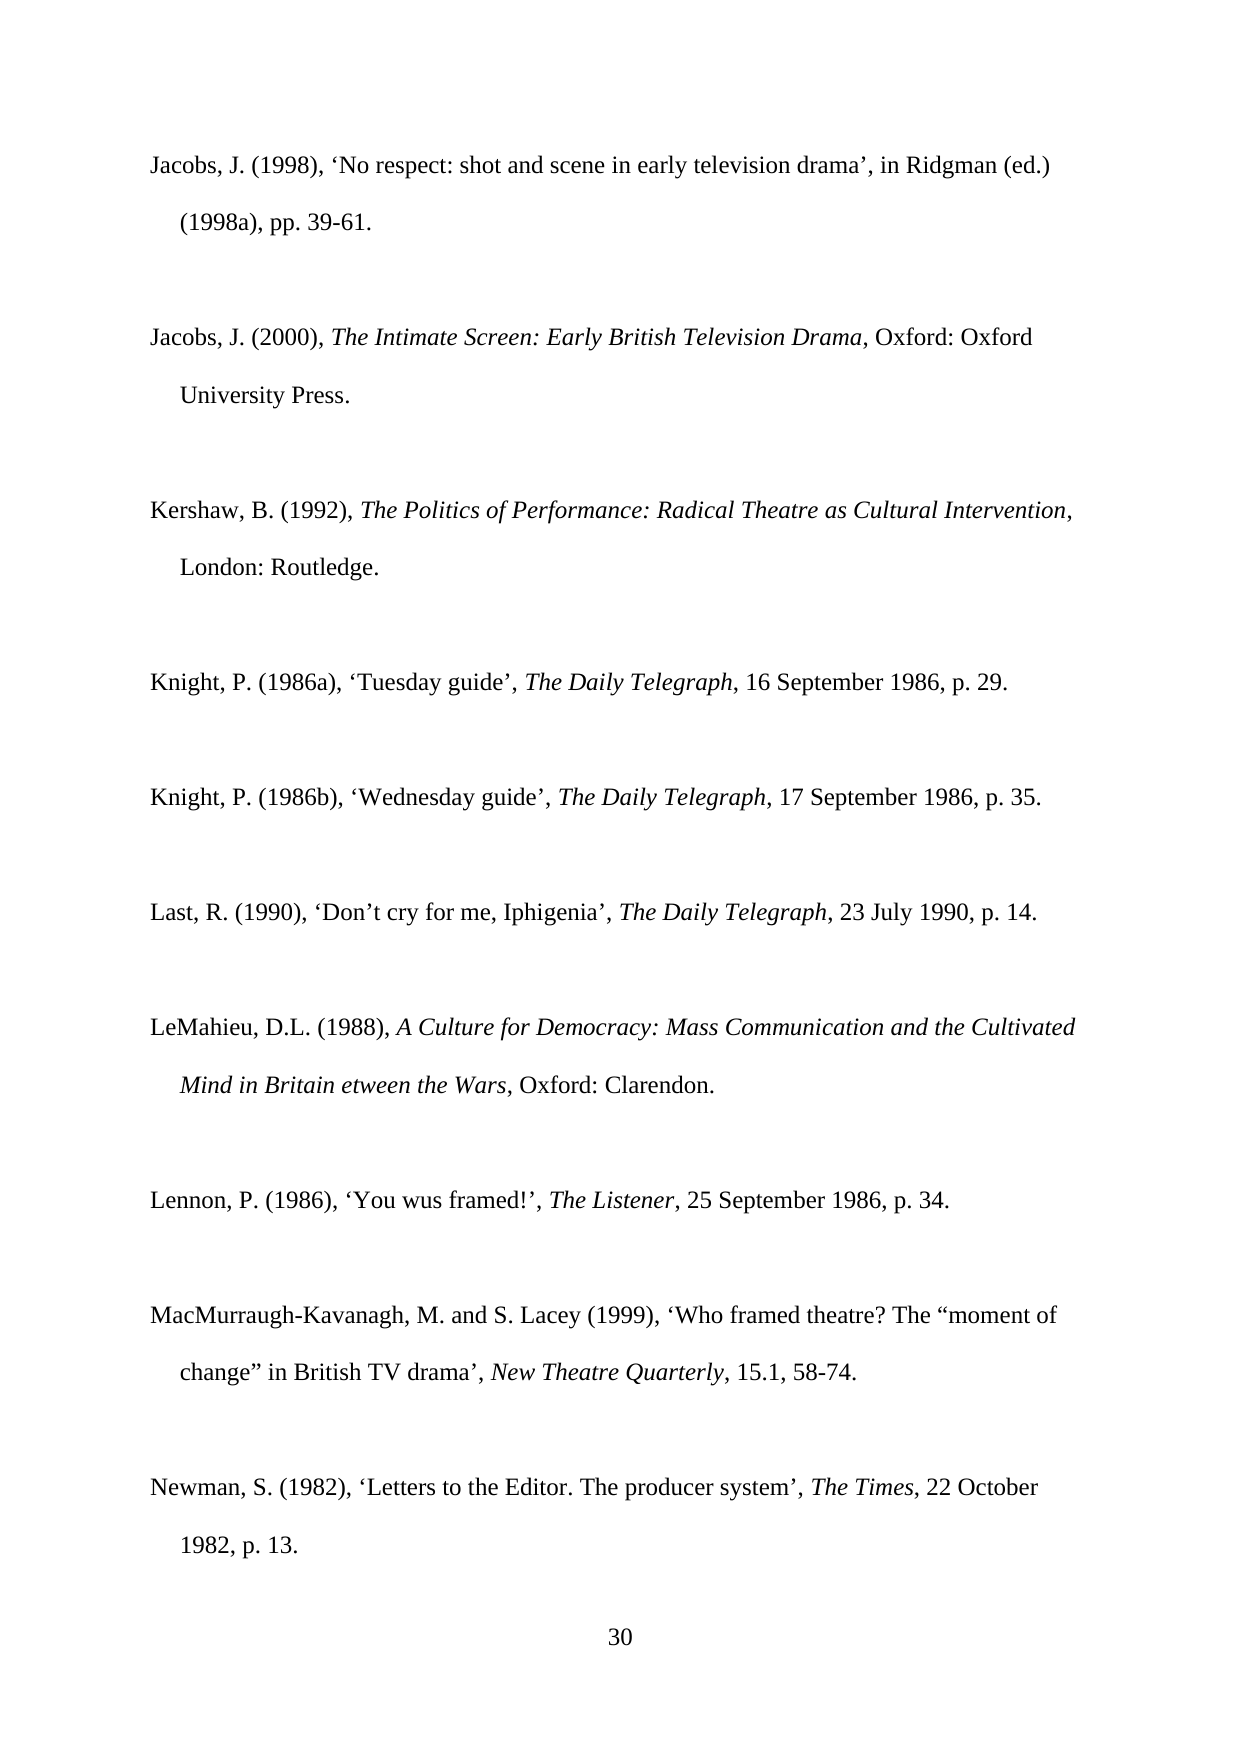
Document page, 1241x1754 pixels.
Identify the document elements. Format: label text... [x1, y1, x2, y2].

text Jacobs, J. (1998), ‘No respect: shot and scene in early television drama’, in Ridgman (ed.) (1998a), pp. 39-61. [150, 150, 1090, 236]
text Newman, S. (1982), ‘Letters to the Editor. The producer system’, The Times, 22 October 1982, p. 13. [150, 1472, 1090, 1559]
text Knight, P. (1986a), ‘Tuesday guide’, The Daily Telegraph, 16 September 1986, p. 29. [150, 667, 1090, 696]
text Knight, P. (1986b), ‘Wednesday guide’, The Daily Telegraph, 17 September 1986, p. 35. [150, 782, 1090, 811]
text MacMurraugh-Kavanagh, M. and S. Lacey (1999), ‘Who framed theatre? The “moment of change” in British TV drama’, New Theatre Quarterly, 15.1, 58-74. [150, 1300, 1090, 1386]
text Lennon, P. (1986), ‘You wus framed!’, The Listener, 25 September 1986, p. 34. [150, 1185, 1090, 1214]
text Jacobs, J. (2000), The Intimate Screen: Early British Television Drama, Oxford: Oxford University Press. [150, 322, 1090, 409]
text LeMahieu, D.L. (1988), A Culture for Democracy: Mass Communication and the Cultivated Mind in Britain etween the Wars, Oxford: Clarendon. [150, 1012, 1090, 1099]
text Kershaw, B. (1992), The Politics of Performance: Radical Theatre as Cultural Intervention, London: Routledge. [150, 495, 1090, 581]
text Last, R. (1990), ‘Don’t cry for me, Iphigenia’, The Daily Telegraph, 23 July 1990, p. 14. [150, 897, 1090, 926]
